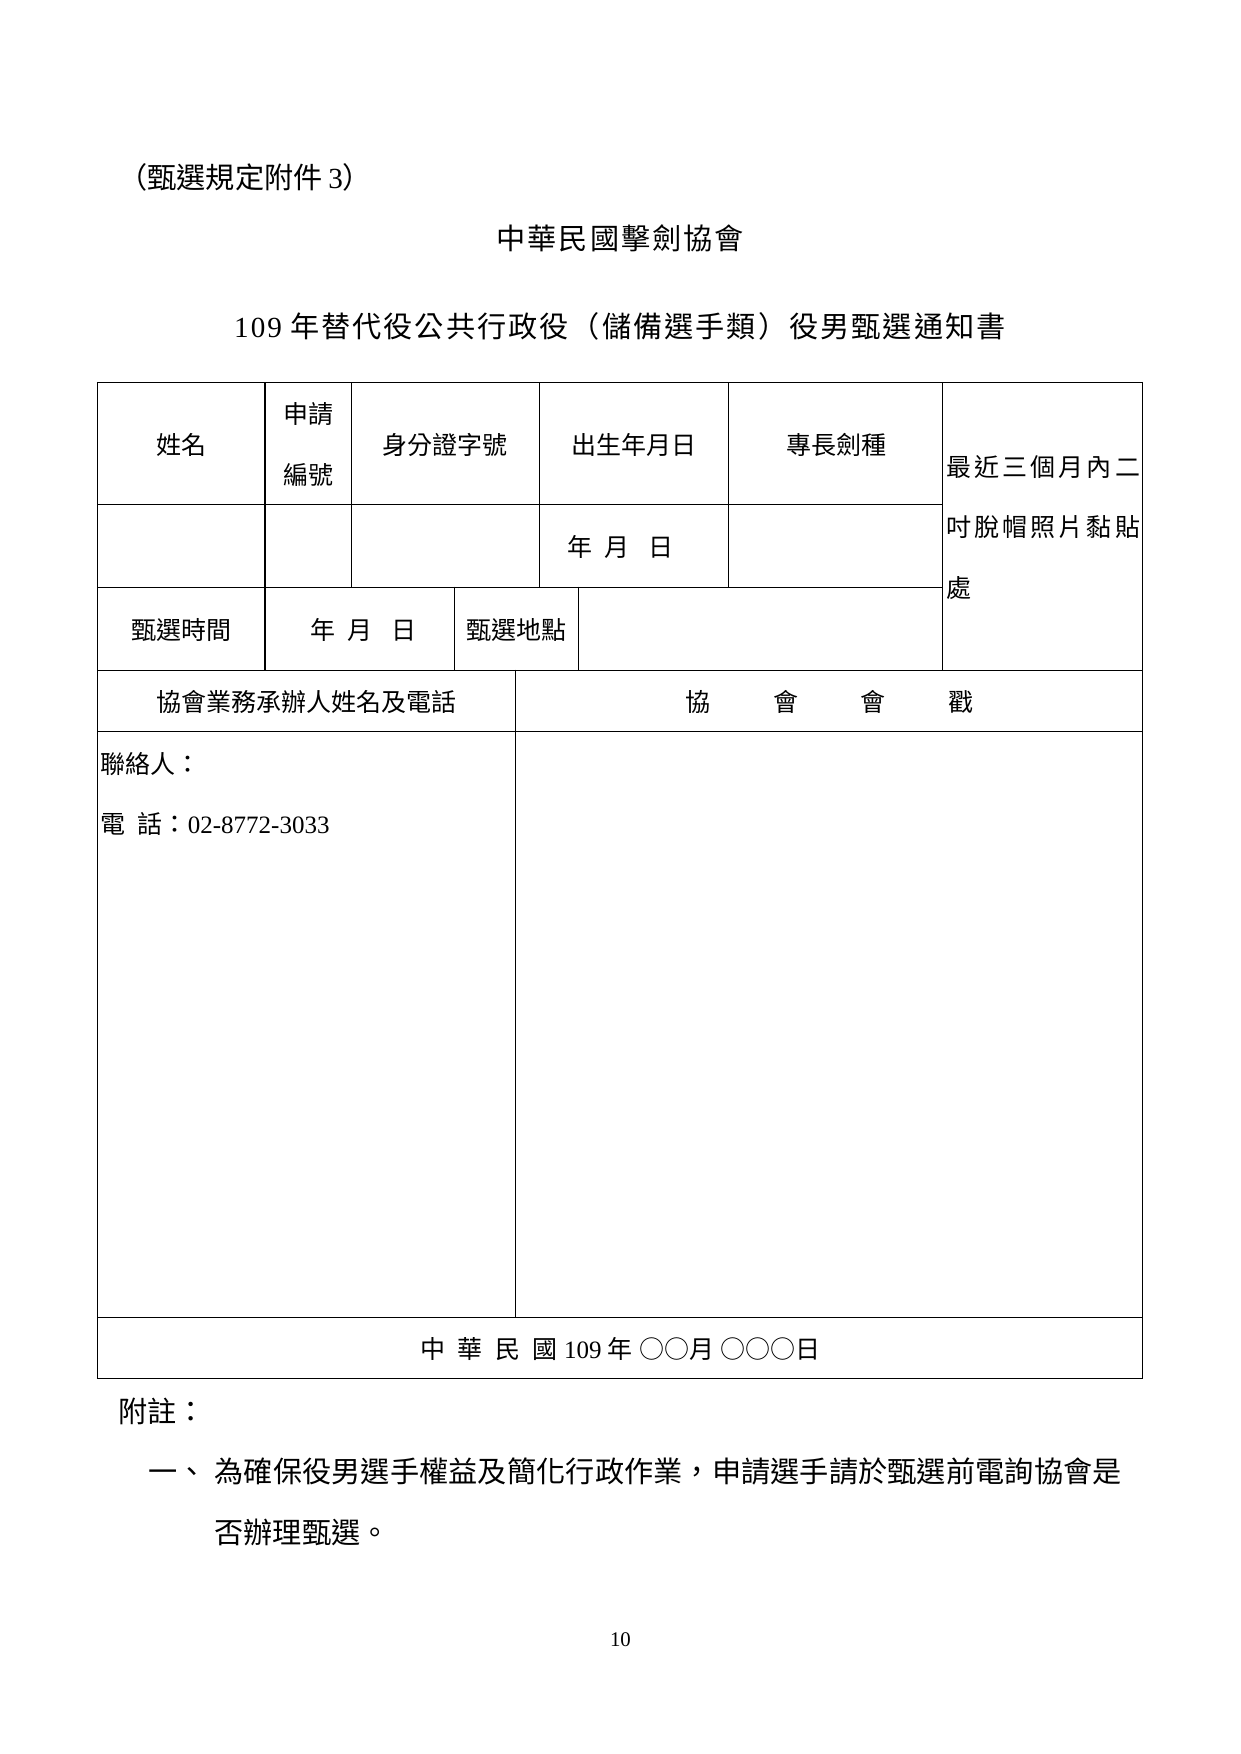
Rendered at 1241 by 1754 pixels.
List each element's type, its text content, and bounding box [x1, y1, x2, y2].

text 附註： [118, 1379, 1122, 1440]
table_header 姓名 [98, 383, 264, 504]
table_header 申請 編號 [266, 383, 351, 504]
table_cell 年 月 日 [540, 505, 728, 587]
table_cell 甄選地點 [455, 588, 578, 669]
list 為確保役男選手權益及簡化行政作業，申請選手請於甄選前電詢協會是否辦理甄選。 [148, 1440, 1122, 1561]
table_cell 中 華 民 國 109 年 ○○月 ○○○日 [98, 1318, 1142, 1378]
table_cell [729, 505, 942, 587]
table_cell 協會業務承辦人姓名及電話 [98, 671, 515, 731]
table_cell [98, 505, 264, 587]
table_cell 甄選時間 [98, 588, 264, 669]
table_cell 協 會 會 戳 [516, 671, 1142, 731]
table_header 出生年月日 [540, 383, 728, 504]
text 109年替代役公共行政役（儲備選手類）役男甄選通知書 [118, 294, 1122, 355]
table_header 專長劍種 [729, 383, 942, 504]
table_cell [516, 732, 1142, 1317]
table_cell [266, 505, 351, 587]
text （甄選規定附件3） [118, 146, 1122, 207]
table_cell [579, 588, 942, 669]
table_cell [352, 505, 539, 587]
table_header 身分證字號 [352, 383, 539, 504]
table_cell 聯絡人： 電 話：02-8772-3033 [98, 732, 515, 1317]
text 中華民國擊劍協會 [118, 207, 1122, 267]
table_header 最近三個月內二吋脫帽照片黏貼處 [943, 383, 1142, 669]
table_cell 年 月 日 [266, 588, 454, 669]
